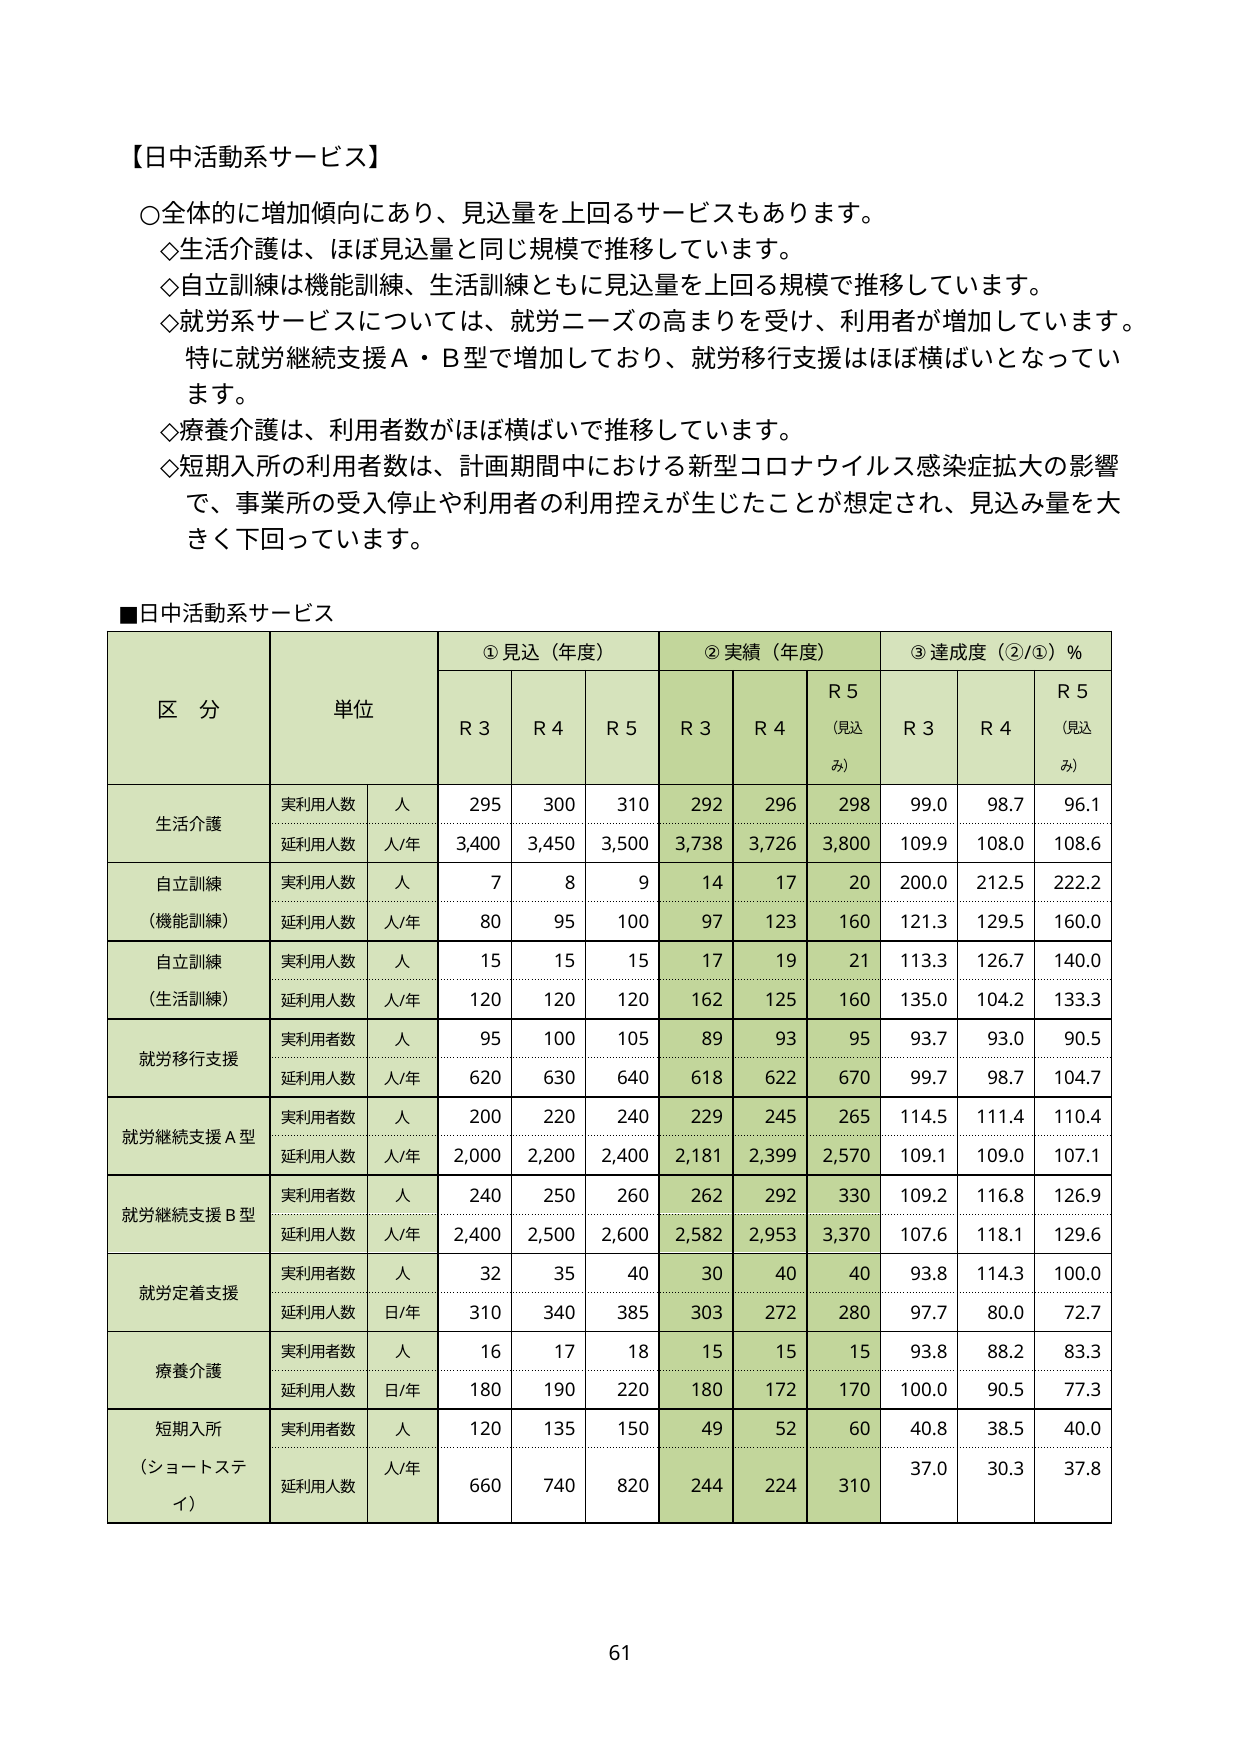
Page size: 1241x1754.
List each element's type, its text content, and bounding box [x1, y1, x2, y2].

table_cell 135.0 [881, 979, 957, 1018]
table_cell 295 [439, 785, 511, 823]
table_cell 100.0 [881, 1370, 957, 1408]
table_cell 240 [586, 1098, 658, 1135]
text ■日中活動系サービス [118, 593, 1122, 631]
table_cell 224 [734, 1447, 806, 1522]
table_cell Ｒ３ [439, 671, 511, 784]
table_cell 95 [808, 1020, 880, 1057]
table_header ②実績（年度） [660, 632, 880, 670]
table_cell 2,181 [660, 1135, 732, 1174]
table_cell 実利用者数 [271, 1020, 367, 1057]
table_cell 116.8 [958, 1176, 1034, 1213]
table_cell 111.4 [958, 1098, 1034, 1135]
table_cell 618 [660, 1057, 732, 1096]
table_cell 220 [586, 1370, 658, 1408]
table_cell 90.5 [1035, 1020, 1111, 1057]
table_cell 95 [512, 901, 585, 940]
table_cell Ｒ５ [586, 671, 658, 784]
table_cell 292 [734, 1176, 806, 1213]
table_cell 100 [586, 901, 658, 940]
table_cell 療養介護 [108, 1332, 269, 1408]
table_cell 52 [734, 1410, 806, 1447]
table_cell 20 [808, 863, 880, 901]
table_cell 99.7 [881, 1057, 957, 1096]
table_cell 120 [439, 979, 511, 1018]
table_cell 人 [368, 1410, 437, 1447]
table_cell Ｒ４ [512, 671, 585, 784]
table_cell 160.0 [1035, 901, 1111, 940]
table_cell 延利用人数 [271, 979, 367, 1018]
table_cell 2,953 [734, 1214, 806, 1252]
table_cell 実利用人数 [271, 863, 367, 901]
table_cell 129.5 [958, 901, 1034, 940]
table_cell 人 [368, 1176, 437, 1213]
table_header ①見込（年度） [439, 632, 658, 670]
table_cell 19 [734, 942, 806, 979]
table_cell 60 [808, 1410, 880, 1447]
table_cell 40 [586, 1254, 658, 1292]
table_cell 80.0 [958, 1292, 1034, 1331]
table_cell 222.2 [1035, 863, 1111, 901]
table_cell 100 [512, 1020, 585, 1057]
table_cell 日/年 [368, 1370, 437, 1408]
table_cell 自立訓練 （生活訓練） [108, 942, 269, 1018]
table_cell 実利用者数 [271, 1410, 367, 1447]
table_cell 人 [368, 942, 437, 979]
table_cell 35 [512, 1254, 585, 1292]
table_cell 120 [586, 979, 658, 1018]
table_cell Ｒ４ [734, 671, 806, 784]
table_cell 109.9 [881, 823, 957, 862]
table_cell 340 [512, 1292, 585, 1331]
table_cell 200 [439, 1098, 511, 1135]
table_cell 220 [512, 1098, 585, 1135]
table_cell 3,450 [512, 823, 585, 862]
table_cell 93.0 [958, 1020, 1034, 1057]
table_cell 実利用人数 [271, 942, 367, 979]
table_cell 95 [439, 1020, 511, 1057]
table_cell 89 [660, 1020, 732, 1057]
table_cell 就労継続支援B型 [108, 1176, 269, 1252]
table_cell 80 [439, 901, 511, 940]
table_cell 104.2 [958, 979, 1034, 1018]
table_cell 延利用人数 [271, 1214, 367, 1252]
table_cell 40.0 [1035, 1410, 1111, 1447]
table_cell 人 [368, 1332, 437, 1370]
table_cell 93 [734, 1020, 806, 1057]
table_cell 200.0 [881, 863, 957, 901]
table_cell 38.5 [958, 1410, 1034, 1447]
table_cell 100.0 [1035, 1254, 1111, 1292]
table_cell 2,399 [734, 1135, 806, 1174]
table_cell 107.1 [1035, 1135, 1111, 1174]
table_cell 820 [586, 1447, 658, 1522]
text 【日中活動系サービス】 [118, 137, 1122, 174]
list ◇自立訓練は機能訓練、生活訓練ともに見込量を上回る規模で推移しています。 [160, 266, 1122, 302]
table_cell 8 [512, 863, 585, 901]
table_cell 実利用人数 [271, 785, 367, 823]
table_cell 40.8 [881, 1410, 957, 1447]
table_cell 162 [660, 979, 732, 1018]
table_cell 人/年 [368, 901, 437, 940]
table_cell 109.1 [881, 1135, 957, 1174]
table_cell 14 [660, 863, 732, 901]
table_cell 17 [734, 863, 806, 901]
table_cell 人/年 [368, 1057, 437, 1096]
table_cell 630 [512, 1057, 585, 1096]
table_cell 延利用人数 [271, 901, 367, 940]
table_cell 実利用者数 [271, 1176, 367, 1213]
table_cell 40 [808, 1254, 880, 1292]
table_cell 2,600 [586, 1214, 658, 1252]
table_cell 実利用者数 [271, 1332, 367, 1370]
table_cell 72.7 [1035, 1292, 1111, 1331]
table_cell 125 [734, 979, 806, 1018]
table_cell 40 [734, 1254, 806, 1292]
table_cell 3,726 [734, 823, 806, 862]
table_cell 660 [439, 1447, 511, 1522]
table_cell 生活介護 [108, 785, 269, 862]
table_cell 延利用人数 [271, 1370, 367, 1408]
table_cell 15 [660, 1332, 732, 1370]
list ◇療養介護は、利用者数がほぼ横ばいで推移しています。 [160, 411, 1122, 447]
table_cell 人 [368, 785, 437, 823]
table_cell 300 [512, 785, 585, 823]
table_header 区 分 [108, 632, 269, 784]
table_cell 就労移行支援 [108, 1020, 269, 1096]
table_cell 83.3 [1035, 1332, 1111, 1370]
table_cell 93.7 [881, 1020, 957, 1057]
table_cell 126.9 [1035, 1176, 1111, 1213]
table_cell 310 [808, 1447, 880, 1522]
table_cell 280 [808, 1292, 880, 1331]
table_cell 17 [660, 942, 732, 979]
table_cell 3,500 [586, 823, 658, 862]
table_cell 2,400 [586, 1135, 658, 1174]
table_cell 310 [439, 1292, 511, 1331]
table_cell 108.0 [958, 823, 1034, 862]
table_cell 日/年 [368, 1292, 437, 1331]
table_cell 3,400 [439, 823, 511, 862]
table_cell 3,800 [808, 823, 880, 862]
table_cell 延利用人数 [271, 1447, 367, 1522]
table_cell 135 [512, 1410, 585, 1447]
table_cell 620 [439, 1057, 511, 1096]
list ◇生活介護は、ほぼ見込量と同じ規模で推移しています。 [160, 229, 1122, 266]
table_cell 298 [808, 785, 880, 823]
table_cell 2,200 [512, 1135, 585, 1174]
table_cell 740 [512, 1447, 585, 1522]
table_cell 98.7 [958, 1057, 1034, 1096]
table_cell 123 [734, 901, 806, 940]
table_cell 15 [512, 942, 585, 979]
table_header 単位 [271, 632, 437, 784]
table_cell 実利用者数 [271, 1254, 367, 1292]
table_cell 126.7 [958, 942, 1034, 979]
table_cell 114.5 [881, 1098, 957, 1135]
table_cell 172 [734, 1370, 806, 1408]
table_cell 244 [660, 1447, 732, 1522]
table_cell 245 [734, 1098, 806, 1135]
table_cell 2,570 [808, 1135, 880, 1174]
table_cell 自立訓練 （機能訓練） [108, 863, 269, 940]
table_cell 109.2 [881, 1176, 957, 1213]
table_cell 622 [734, 1057, 806, 1096]
table_cell 21 [808, 942, 880, 979]
table_cell 310 [586, 785, 658, 823]
table_cell 160 [808, 901, 880, 940]
table_cell 9 [586, 863, 658, 901]
table_cell 人/年 [368, 1214, 437, 1252]
table_cell 640 [586, 1057, 658, 1096]
list ◇就労系サービスについては、就労ニーズの高まりを受け、利用者が増加しています。特に就労継続支援Ａ・Ｂ型で増加しており、就労移行支援はほぼ横ばいとなっています。 [160, 302, 1122, 411]
table_cell 15 [586, 942, 658, 979]
table_cell 延利用人数 [271, 823, 367, 862]
table_cell 150 [586, 1410, 658, 1447]
table_cell 人/年 [368, 823, 437, 862]
table_cell 212.5 [958, 863, 1034, 901]
table_cell 15 [808, 1332, 880, 1370]
table_cell 140.0 [1035, 942, 1111, 979]
table_cell 170 [808, 1370, 880, 1408]
table_cell 99.0 [881, 785, 957, 823]
table_cell Ｒ３ [881, 671, 957, 784]
table_cell 77.3 [1035, 1370, 1111, 1408]
table_cell 人 [368, 1020, 437, 1057]
table_cell 2,500 [512, 1214, 585, 1252]
table_cell 2,582 [660, 1214, 732, 1252]
table_cell 2,400 [439, 1214, 511, 1252]
table_cell Ｒ５ （見込み） [808, 671, 880, 784]
table_cell 人/年 [368, 979, 437, 1018]
table_cell 129.6 [1035, 1214, 1111, 1252]
table_cell 120 [512, 979, 585, 1018]
table_cell 303 [660, 1292, 732, 1331]
table_cell 250 [512, 1176, 585, 1213]
table_cell 292 [660, 785, 732, 823]
table_cell Ｒ３ [660, 671, 732, 784]
table_cell 人/年 [368, 1135, 437, 1174]
table_cell 93.8 [881, 1332, 957, 1370]
table_cell 133.3 [1035, 979, 1111, 1018]
table_cell 180 [439, 1370, 511, 1408]
table_cell 18 [586, 1332, 658, 1370]
table_cell 109.0 [958, 1135, 1034, 1174]
table_cell 就労継続支援A型 [108, 1098, 269, 1174]
table_cell 110.4 [1035, 1098, 1111, 1135]
table_cell 96.1 [1035, 785, 1111, 823]
table_cell 113.3 [881, 942, 957, 979]
table_cell 人 [368, 1254, 437, 1292]
table_cell Ｒ４ [958, 671, 1034, 784]
table_cell 7 [439, 863, 511, 901]
table_cell 17 [512, 1332, 585, 1370]
table_cell 16 [439, 1332, 511, 1370]
table_cell 15 [734, 1332, 806, 1370]
table_cell 240 [439, 1176, 511, 1213]
table_cell 実利用者数 [271, 1098, 367, 1135]
table_cell 37.8 [1035, 1447, 1111, 1522]
table_cell 262 [660, 1176, 732, 1213]
table_cell 3,370 [808, 1214, 880, 1252]
table_cell 180 [660, 1370, 732, 1408]
table_cell 114.3 [958, 1254, 1034, 1292]
table_cell 105 [586, 1020, 658, 1057]
table_cell 30.3 [958, 1447, 1034, 1522]
table_cell 延利用人数 [271, 1057, 367, 1096]
table_cell 385 [586, 1292, 658, 1331]
table_cell 265 [808, 1098, 880, 1135]
table_cell 229 [660, 1098, 732, 1135]
table_cell 延利用人数 [271, 1135, 367, 1174]
table_cell 260 [586, 1176, 658, 1213]
table_cell Ｒ５ （見込み） [1035, 671, 1111, 784]
table_cell 190 [512, 1370, 585, 1408]
table_cell 104.7 [1035, 1057, 1111, 1096]
table_cell 670 [808, 1057, 880, 1096]
table_header ③達成度（②/①）% [881, 632, 1111, 670]
table_cell 3,738 [660, 823, 732, 862]
table_cell 108.6 [1035, 823, 1111, 862]
table_cell 160 [808, 979, 880, 1018]
table_cell 30 [660, 1254, 732, 1292]
table_cell 2,000 [439, 1135, 511, 1174]
table_cell 97 [660, 901, 732, 940]
list ○全体的に増加傾向にあり、見込量を上回るサービスもあります。 [139, 193, 1122, 229]
table_cell 118.1 [958, 1214, 1034, 1252]
table_cell 93.8 [881, 1254, 957, 1292]
table_cell 37.0 [881, 1447, 957, 1522]
table_cell 88.2 [958, 1332, 1034, 1370]
table_cell 延利用人数 [271, 1292, 367, 1331]
table_cell 32 [439, 1254, 511, 1292]
table_cell 296 [734, 785, 806, 823]
table_cell 107.6 [881, 1214, 957, 1252]
table_cell 49 [660, 1410, 732, 1447]
table_cell 121.3 [881, 901, 957, 940]
table_cell 90.5 [958, 1370, 1034, 1408]
table_cell 98.7 [958, 785, 1034, 823]
table_cell 人/年 [368, 1447, 437, 1522]
table_cell 120 [439, 1410, 511, 1447]
table_cell 就労定着支援 [108, 1254, 269, 1331]
table_cell 人 [368, 863, 437, 901]
list ◇短期入所の利用者数は、計画期間中における新型コロナウイルス感染症拡大の影響で、事業所の受入停止や利用者の利用控えが生じたことが想定され、見込み量を大きく下回っています。 [160, 447, 1122, 556]
table_cell 330 [808, 1176, 880, 1213]
table_cell 15 [439, 942, 511, 979]
table_cell 短期入所 （ショートステイ） [108, 1410, 269, 1522]
table_cell 97.7 [881, 1292, 957, 1331]
table_cell 272 [734, 1292, 806, 1331]
table_cell 人 [368, 1098, 437, 1135]
